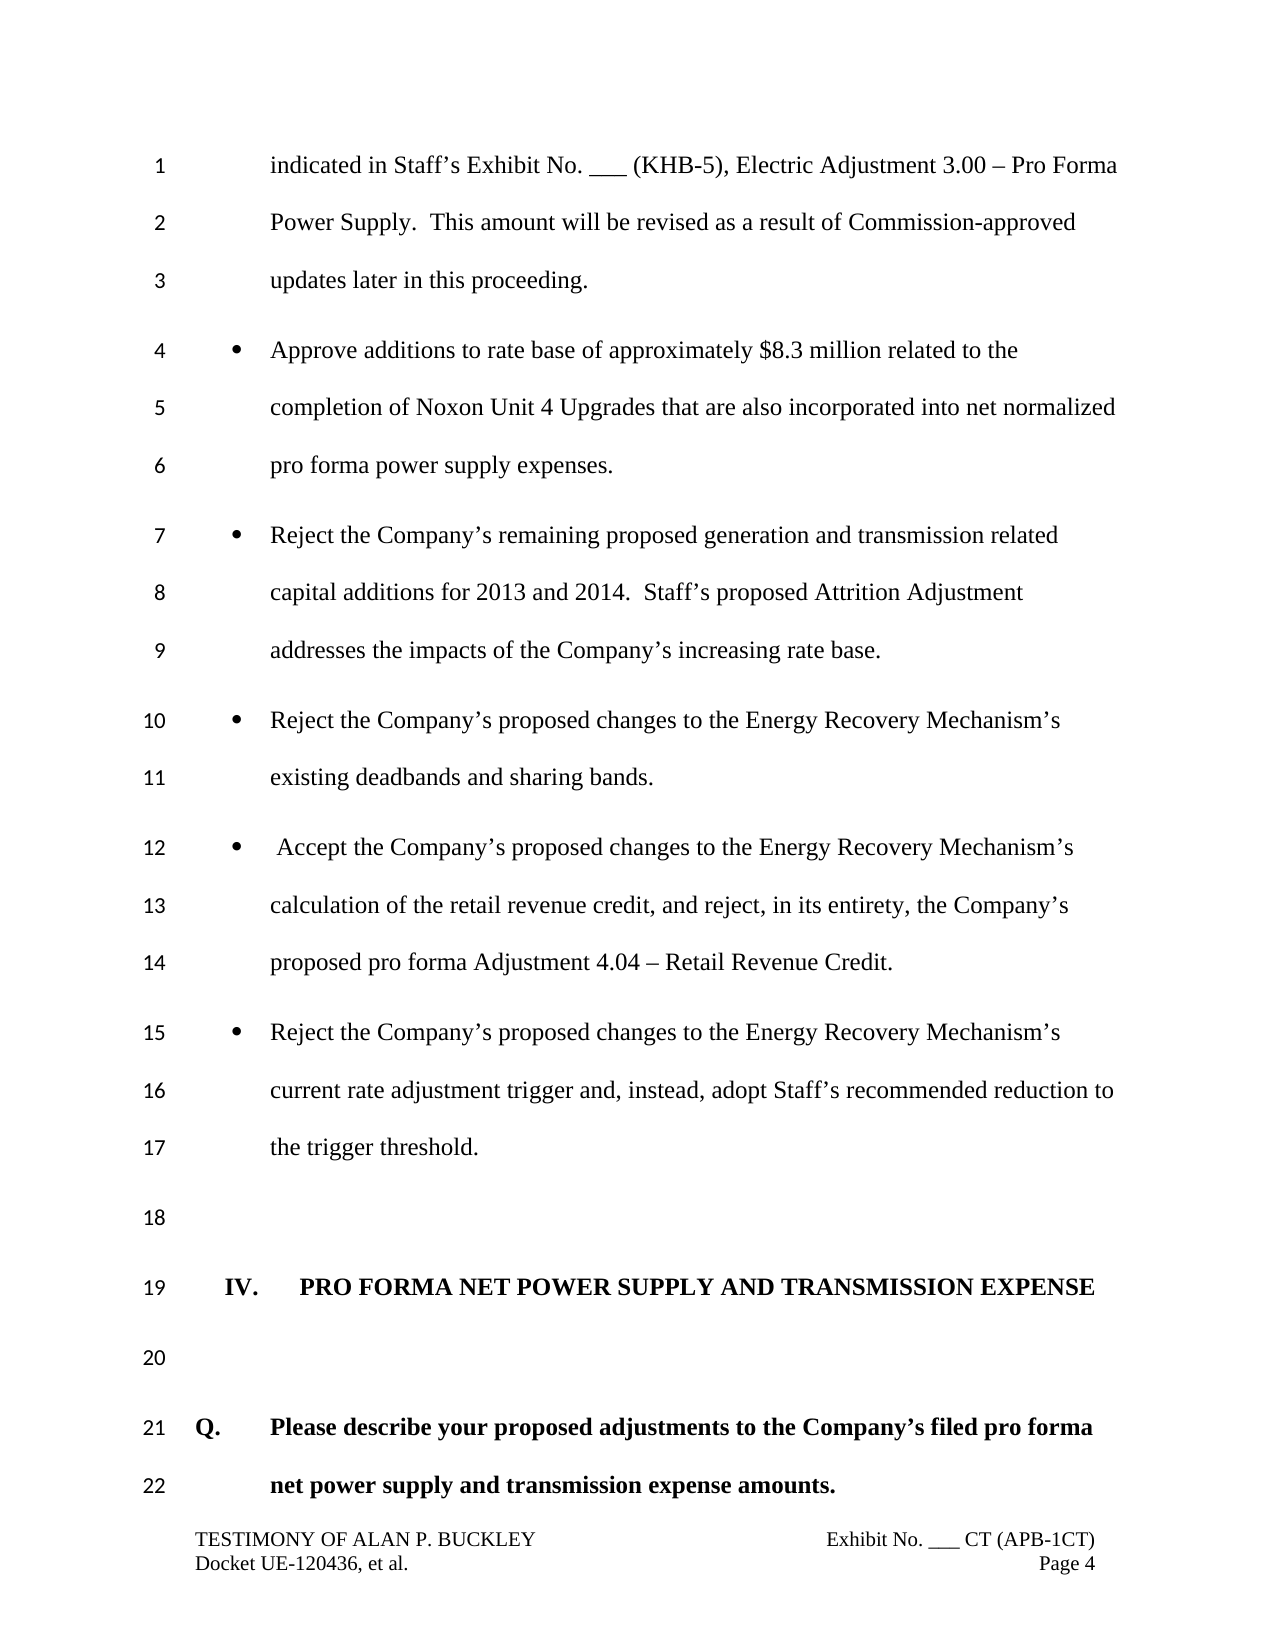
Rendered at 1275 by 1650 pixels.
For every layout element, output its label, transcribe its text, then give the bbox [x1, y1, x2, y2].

text IV. PRO FORMA NET POWER SUPPLY AND TRANSMISSION EXPENSE [195, 1272, 1125, 1301]
list Accept the Company’s proposed changes to the Energy Recovery Mechanism’s calculation of the retail revenue credit, and reject, in its entirety, the Company’s proposed pro forma Adjustment 4.04 – Retail Revenue Credit. [232, 832, 1125, 976]
list Reject the Company’s proposed changes to the Energy Recovery Mechanism’s current rate adjustment trigger and, instead, adopt Staff’s recommended reduction to the trigger threshold. [232, 1017, 1125, 1161]
list Reject the Company’s proposed changes to the Energy Recovery Mechanism’s existing deadbands and sharing bands. [232, 705, 1125, 791]
list Approve additions to rate base of approximately $8.3 million related to the completion of Noxon Unit 4 Upgrades that are also incorporated into net normalized pro forma power supply expenses. [232, 335, 1125, 479]
text Q. Please describe your proposed adjustments to the Company’s filed pro forma net power supply and transmission expense amounts. [195, 1412, 1125, 1499]
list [232, 150, 1125, 294]
list Reject the Company’s remaining proposed generation and transmission related capital additions for 2013 and 2014. Staff’s proposed Attrition Adjustment addresses the impacts of the Company’s increasing rate base. [232, 520, 1125, 664]
